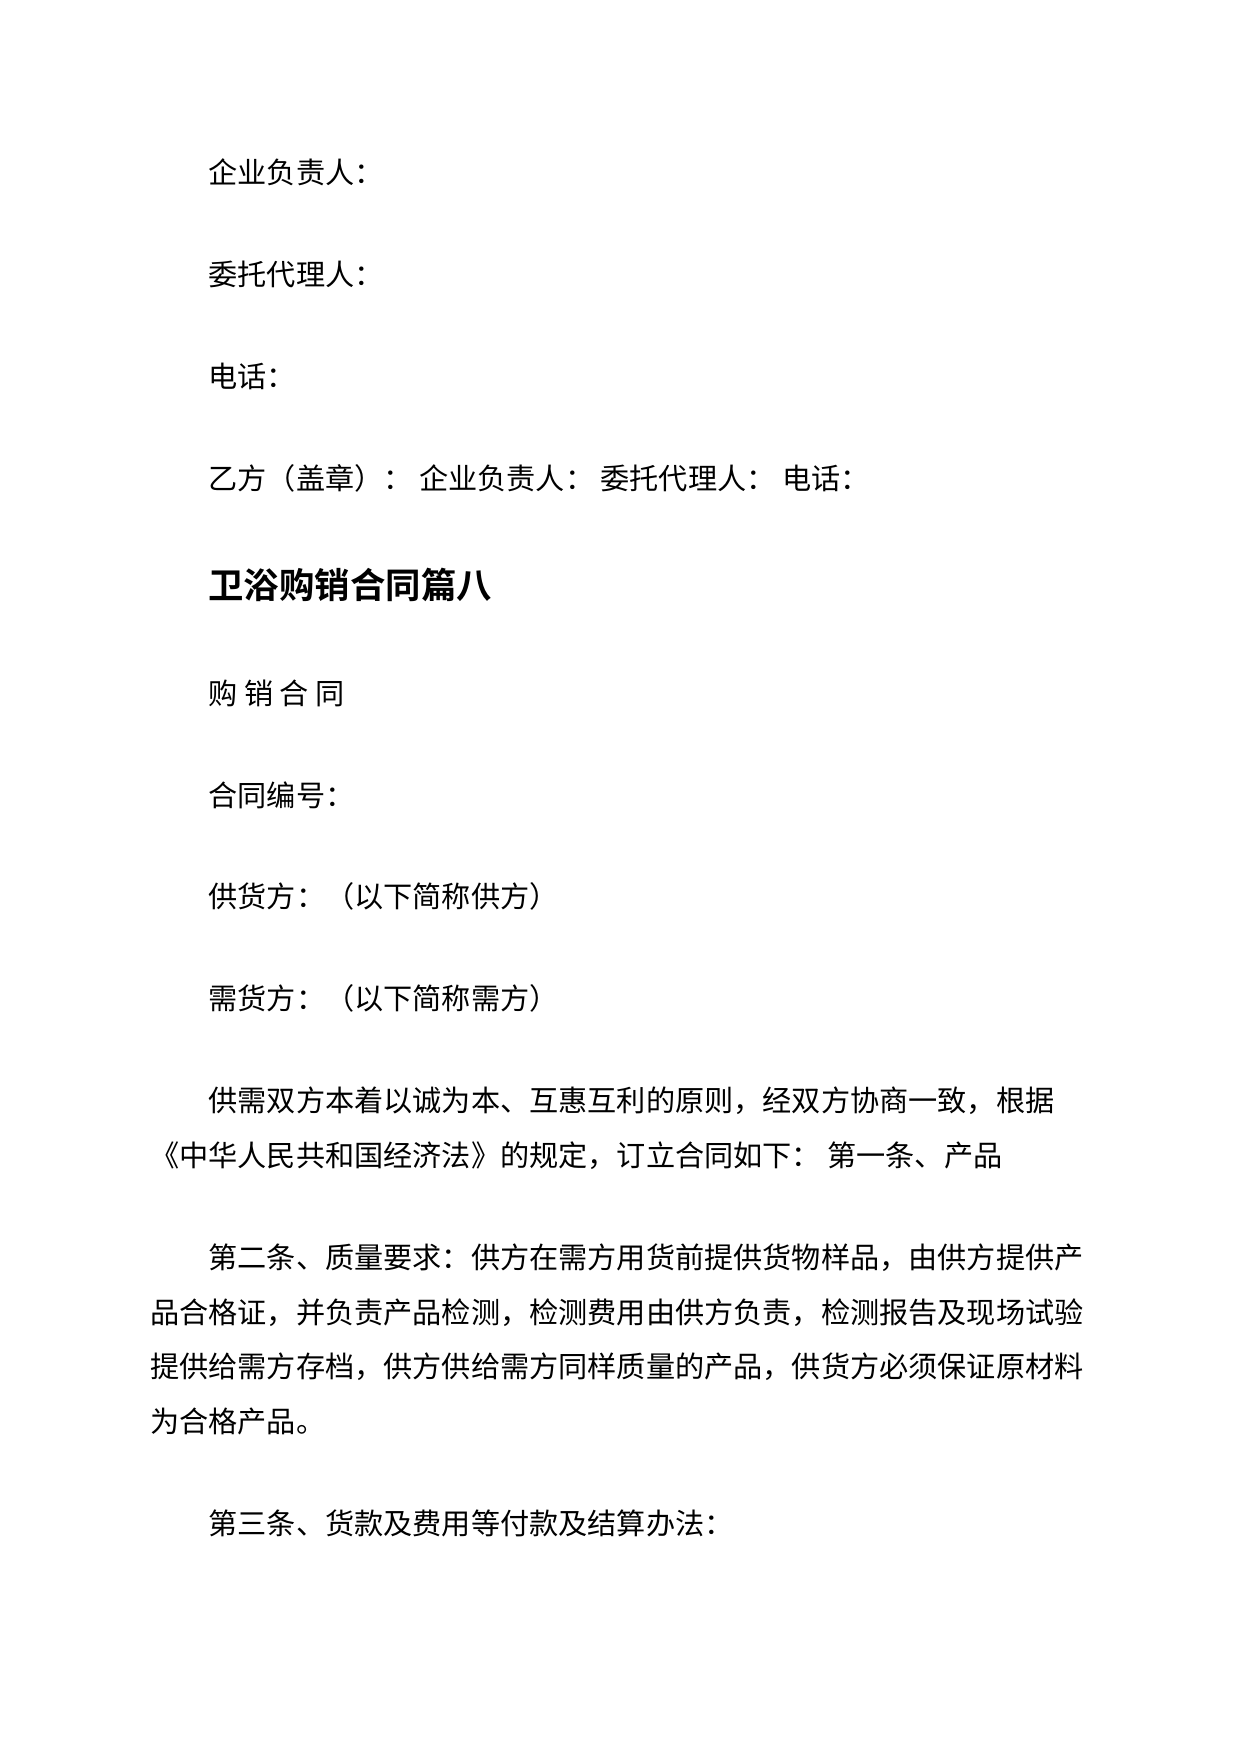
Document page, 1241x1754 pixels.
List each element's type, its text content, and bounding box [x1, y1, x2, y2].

text 委托代理人： [150, 252, 1090, 294]
text 企业负责人： [150, 150, 1090, 192]
text 电话： [150, 353, 1090, 396]
text 合同编号： [150, 772, 1090, 814]
text 供需双方本着以诚为本、互惠互利的原则，经双方协商一致，根据《中华人民共和国经济法》的规定，订立合同如下： 第一条、产品 [150, 1078, 1090, 1175]
text 购 销 合 同 [150, 671, 1090, 713]
text 供货方：（以下简称供方） [150, 874, 1090, 916]
text 卫浴购销合同篇八 [150, 557, 1090, 608]
text 第二条、质量要求：供方在需方用货前提供货物样品，由供方提供产品合格证，并负责产品检测，检测费用由供方负责，检测报告及现场试验提供给需方存档，供方供给需方同样质量的产品，供货方必须保证原材料为合格产品。 [150, 1234, 1090, 1441]
text 第三条、货款及费用等付款及结算办法： [150, 1501, 1090, 1543]
text 需货方：（以下简称需方） [150, 976, 1090, 1018]
text 乙方（盖章）： 企业负责人： 委托代理人： 电话： [150, 455, 1090, 498]
